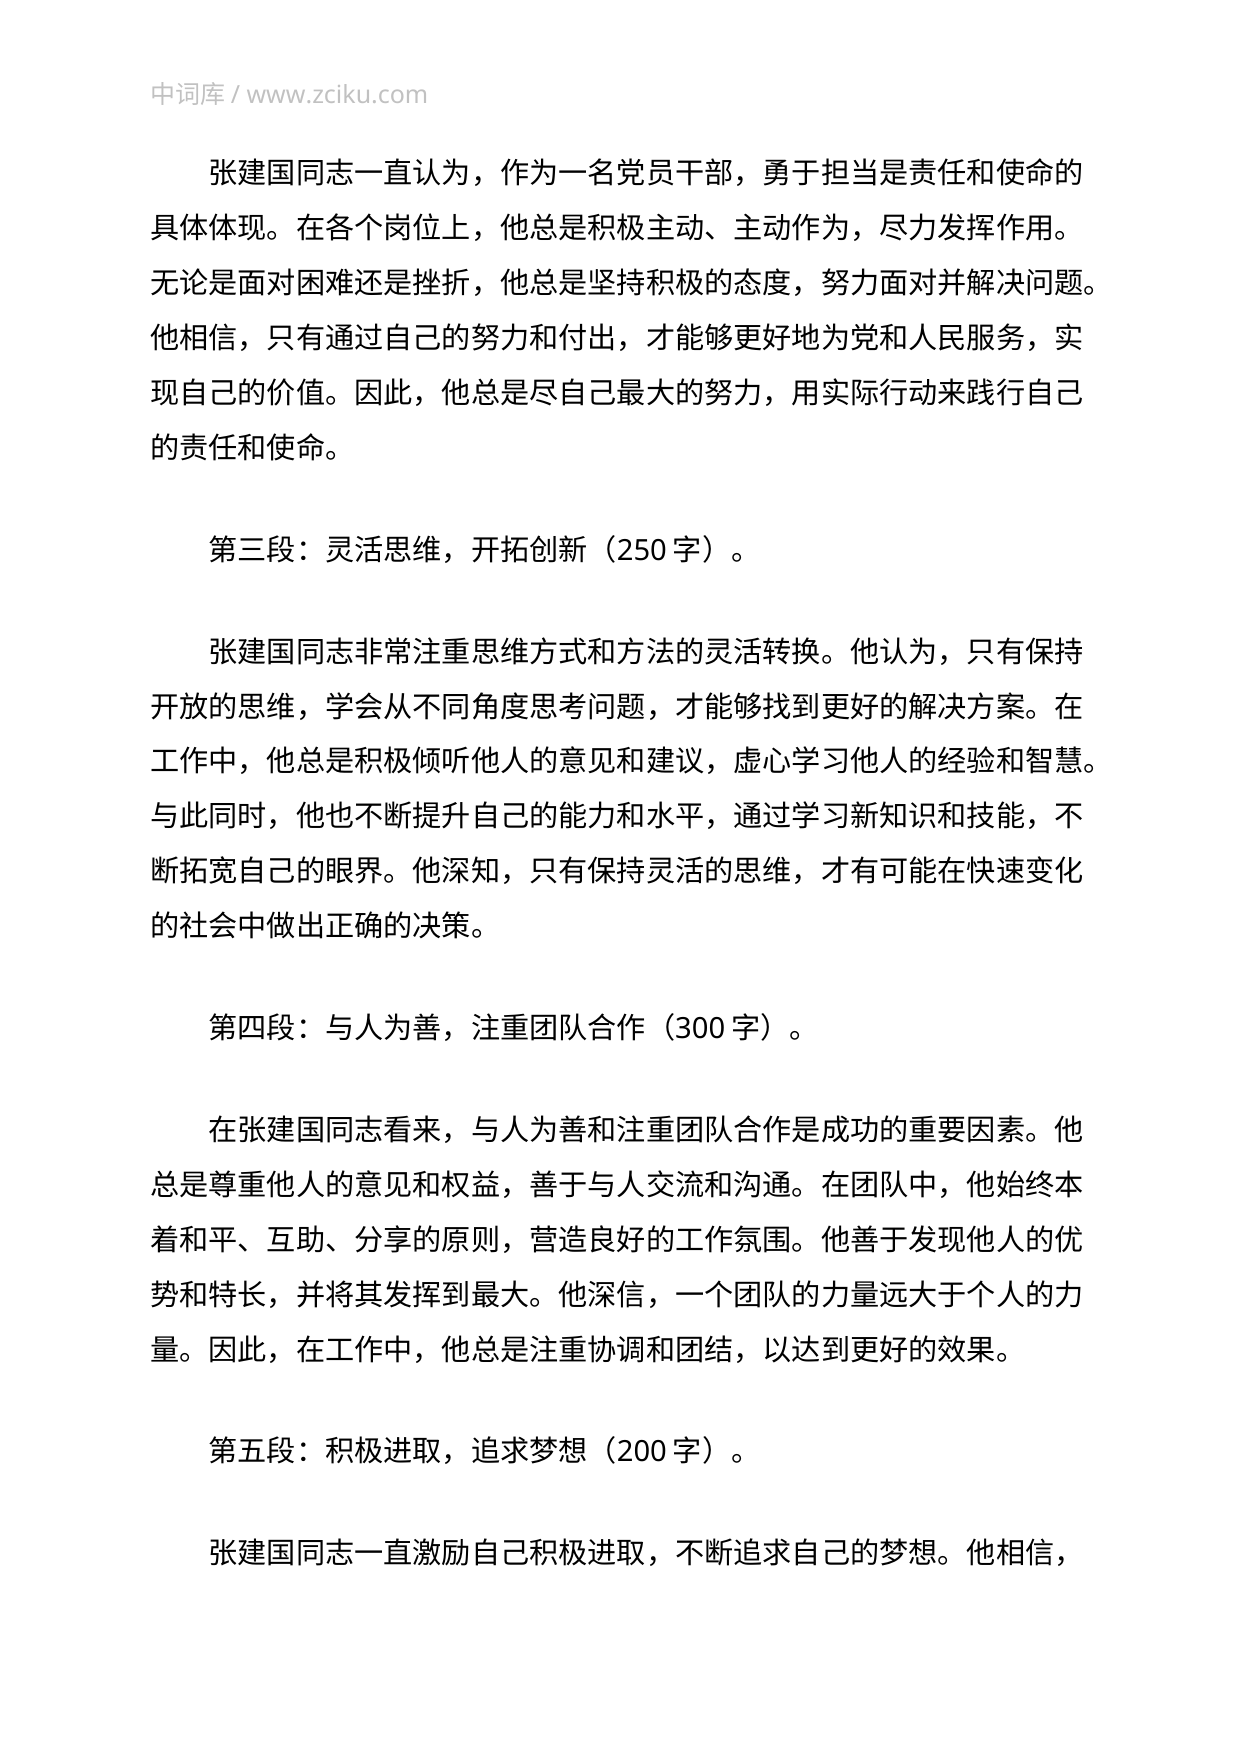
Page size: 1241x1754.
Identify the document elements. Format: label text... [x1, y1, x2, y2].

text 张建国同志非常注重思维方式和方法的灵活转换。他认为，只有保持开放的思维，学会从不同角度思考问题，才能够找到更好的解决方案。在工作中，他总是积极倾听他人的意见和建议，虚心学习他人的经验和智慧。与此同时，他也不断提升自己的能力和水平，通过学习新知识和技能，不断拓宽自己的眼界。他深知，只有保持灵活的思维，才有可能在快速变化的社会中做出正确的决策。 [150, 628, 1090, 945]
text 第五段：积极进取，追求梦想（200字）。 [150, 1428, 1090, 1470]
text 张建国同志一直认为，作为一名党员干部，勇于担当是责任和使命的具体体现。在各个岗位上，他总是积极主动、主动作为，尽力发挥作用。无论是面对困难还是挫折，他总是坚持积极的态度，努力面对并解决问题。他相信，只有通过自己的努力和付出，才能够更好地为党和人民服务，实现自己的价值。因此，他总是尽自己最大的努力，用实际行动来践行自己的责任和使命。 [150, 150, 1090, 467]
text 第三段：灵活思维，开拓创新（250字）。 [150, 526, 1090, 569]
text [150, 1530, 1090, 1572]
text 第四段：与人为善，注重团队合作（300字）。 [150, 1004, 1090, 1047]
text 在张建国同志看来，与人为善和注重团队合作是成功的重要因素。他总是尊重他人的意见和权益，善于与人交流和沟通。在团队中，他始终本着和平、互助、分享的原则，营造良好的工作氛围。他善于发现他人的优势和特长，并将其发挥到最大。他深信，一个团队的力量远大于个人的力量。因此，在工作中，他总是注重协调和团结，以达到更好的效果。 [150, 1106, 1090, 1368]
